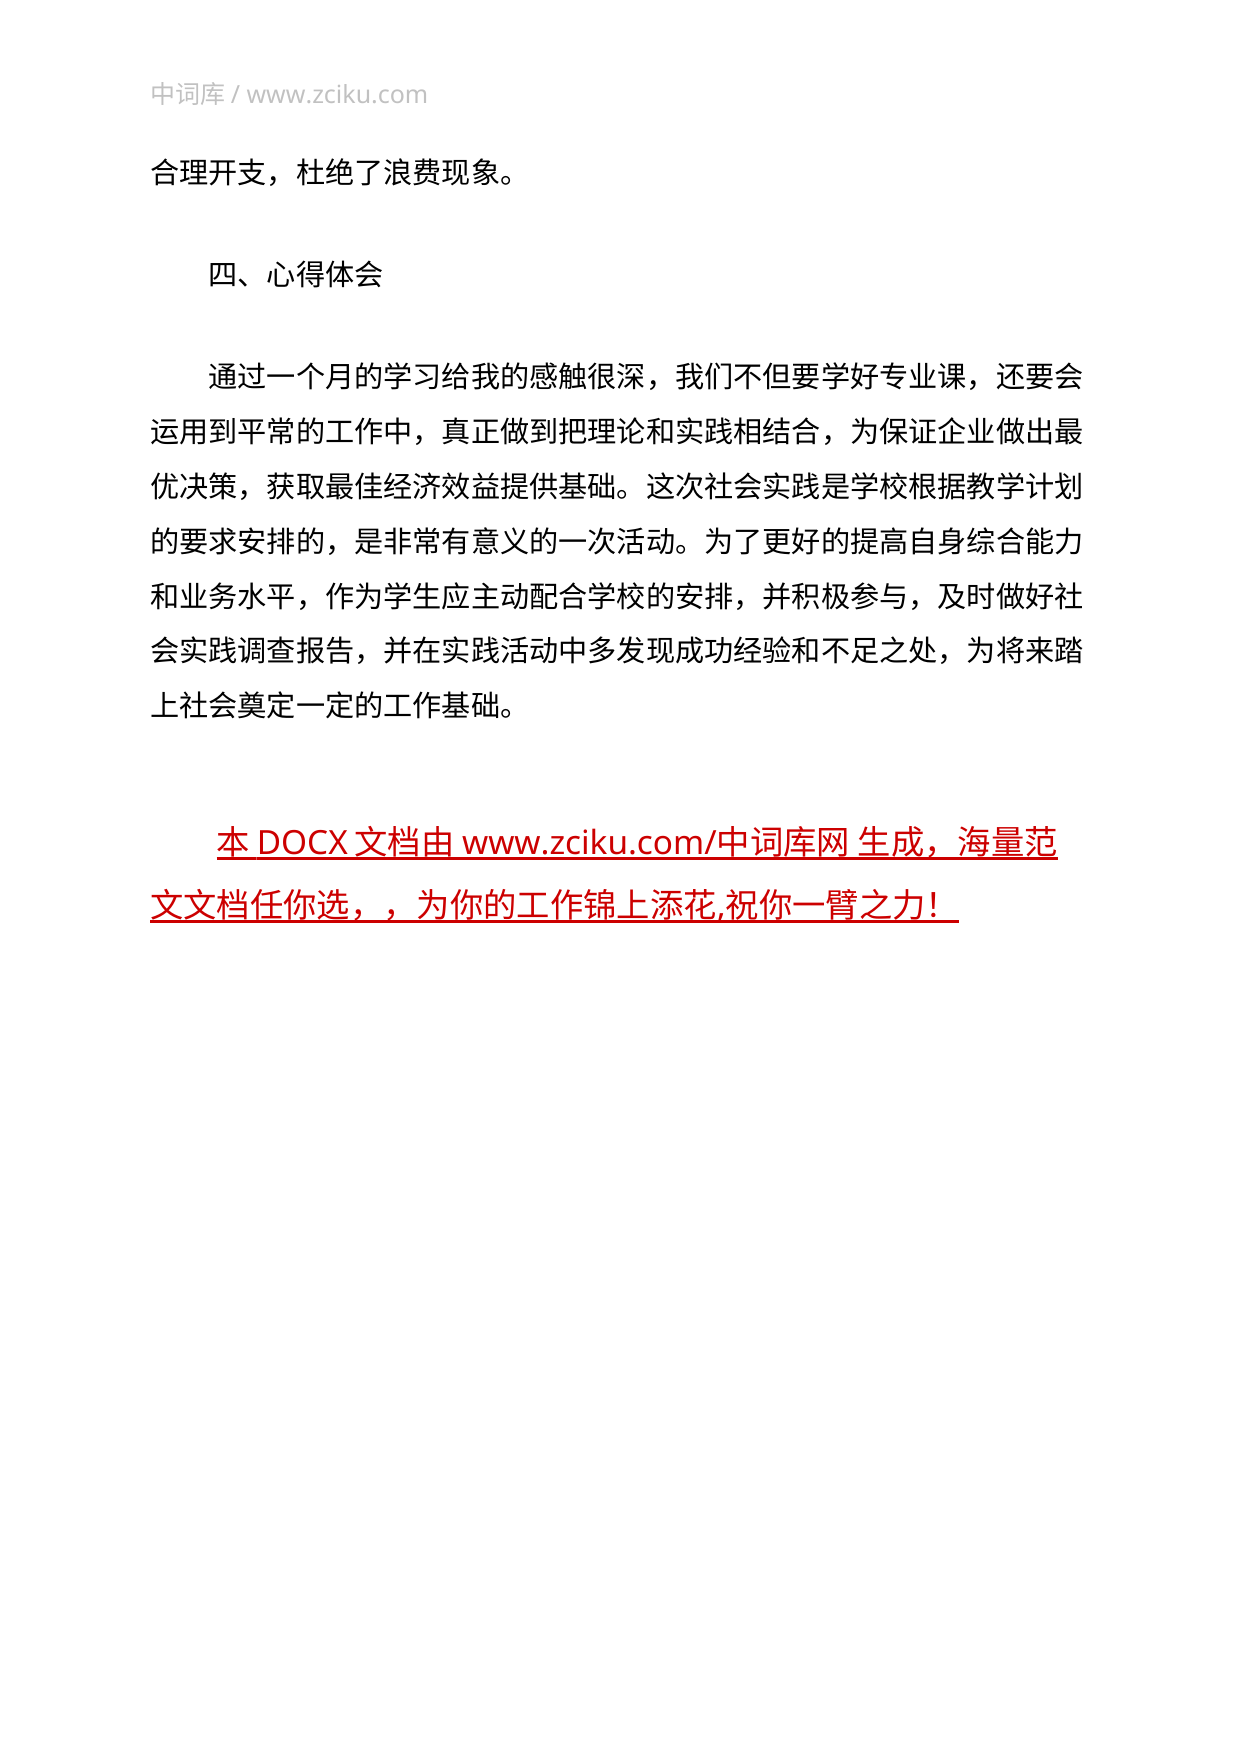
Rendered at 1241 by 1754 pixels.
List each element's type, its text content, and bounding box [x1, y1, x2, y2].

text 本DOCX文档由 www.zciku.com/中词库网 生成，海量范文文档任你选，，为你的工作锦上添花,祝你一臂之力！ [150, 816, 1090, 927]
text 四、心得体会 [150, 252, 1090, 294]
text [150, 150, 1090, 192]
text 通过一个月的学习给我的感触很深，我们不但要学好专业课，还要会运用到平常的工作中，真正做到把理论和实践相结合，为保证企业做出最优决策，获取最佳经济效益提供基础。这次社会实践是学校根据教学计划的要求安排的，是非常有意义的一次活动。为了更好的提高自身综合能力和业务水平，作为学生应主动配合学校的安排，并积极参与，及时做好社会实践调查报告，并在实践活动中多发现成功经验和不足之处，为将来踏上社会奠定一定的工作基础。 [150, 353, 1090, 725]
